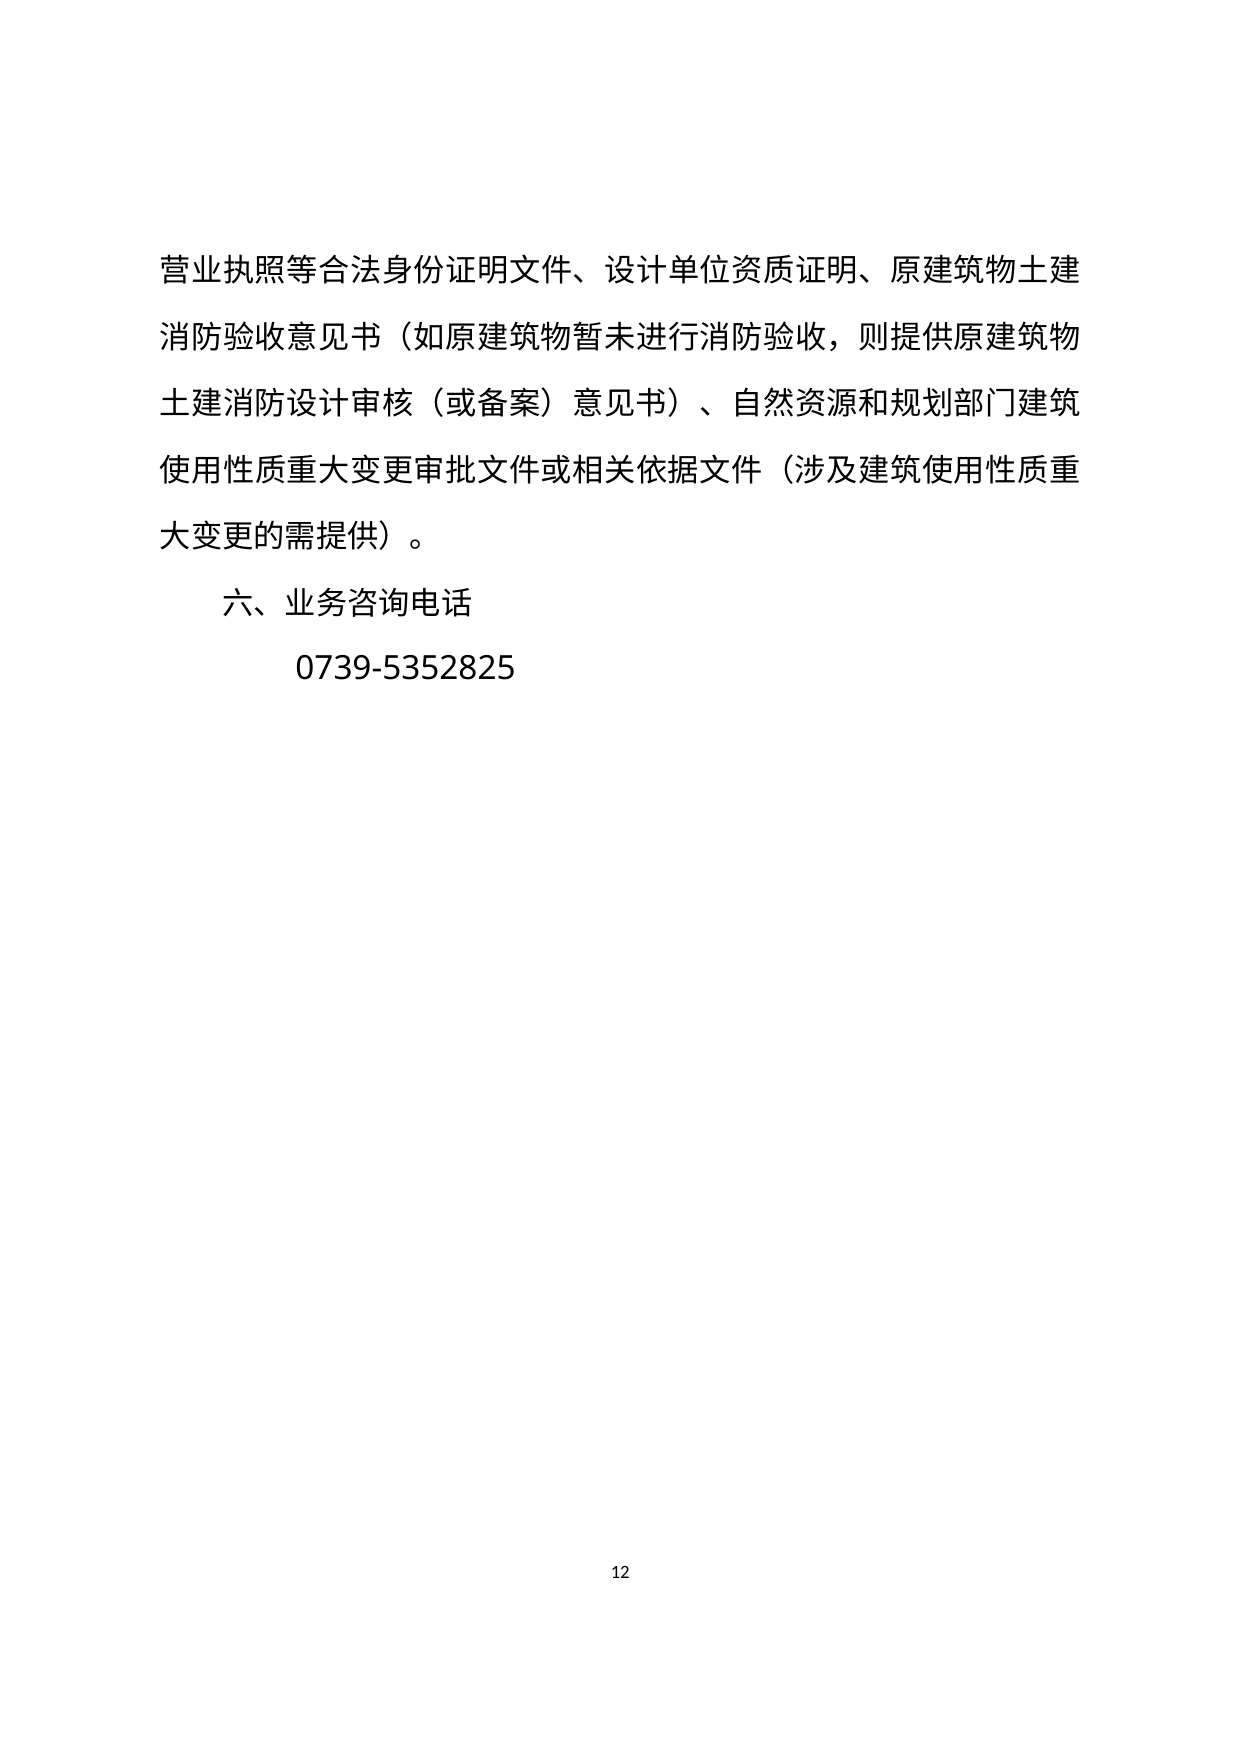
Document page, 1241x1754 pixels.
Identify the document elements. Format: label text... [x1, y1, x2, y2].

text 六、业务咨询电话 [159, 567, 1081, 634]
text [159, 235, 1081, 567]
text 0739-5352825 [159, 634, 1081, 700]
